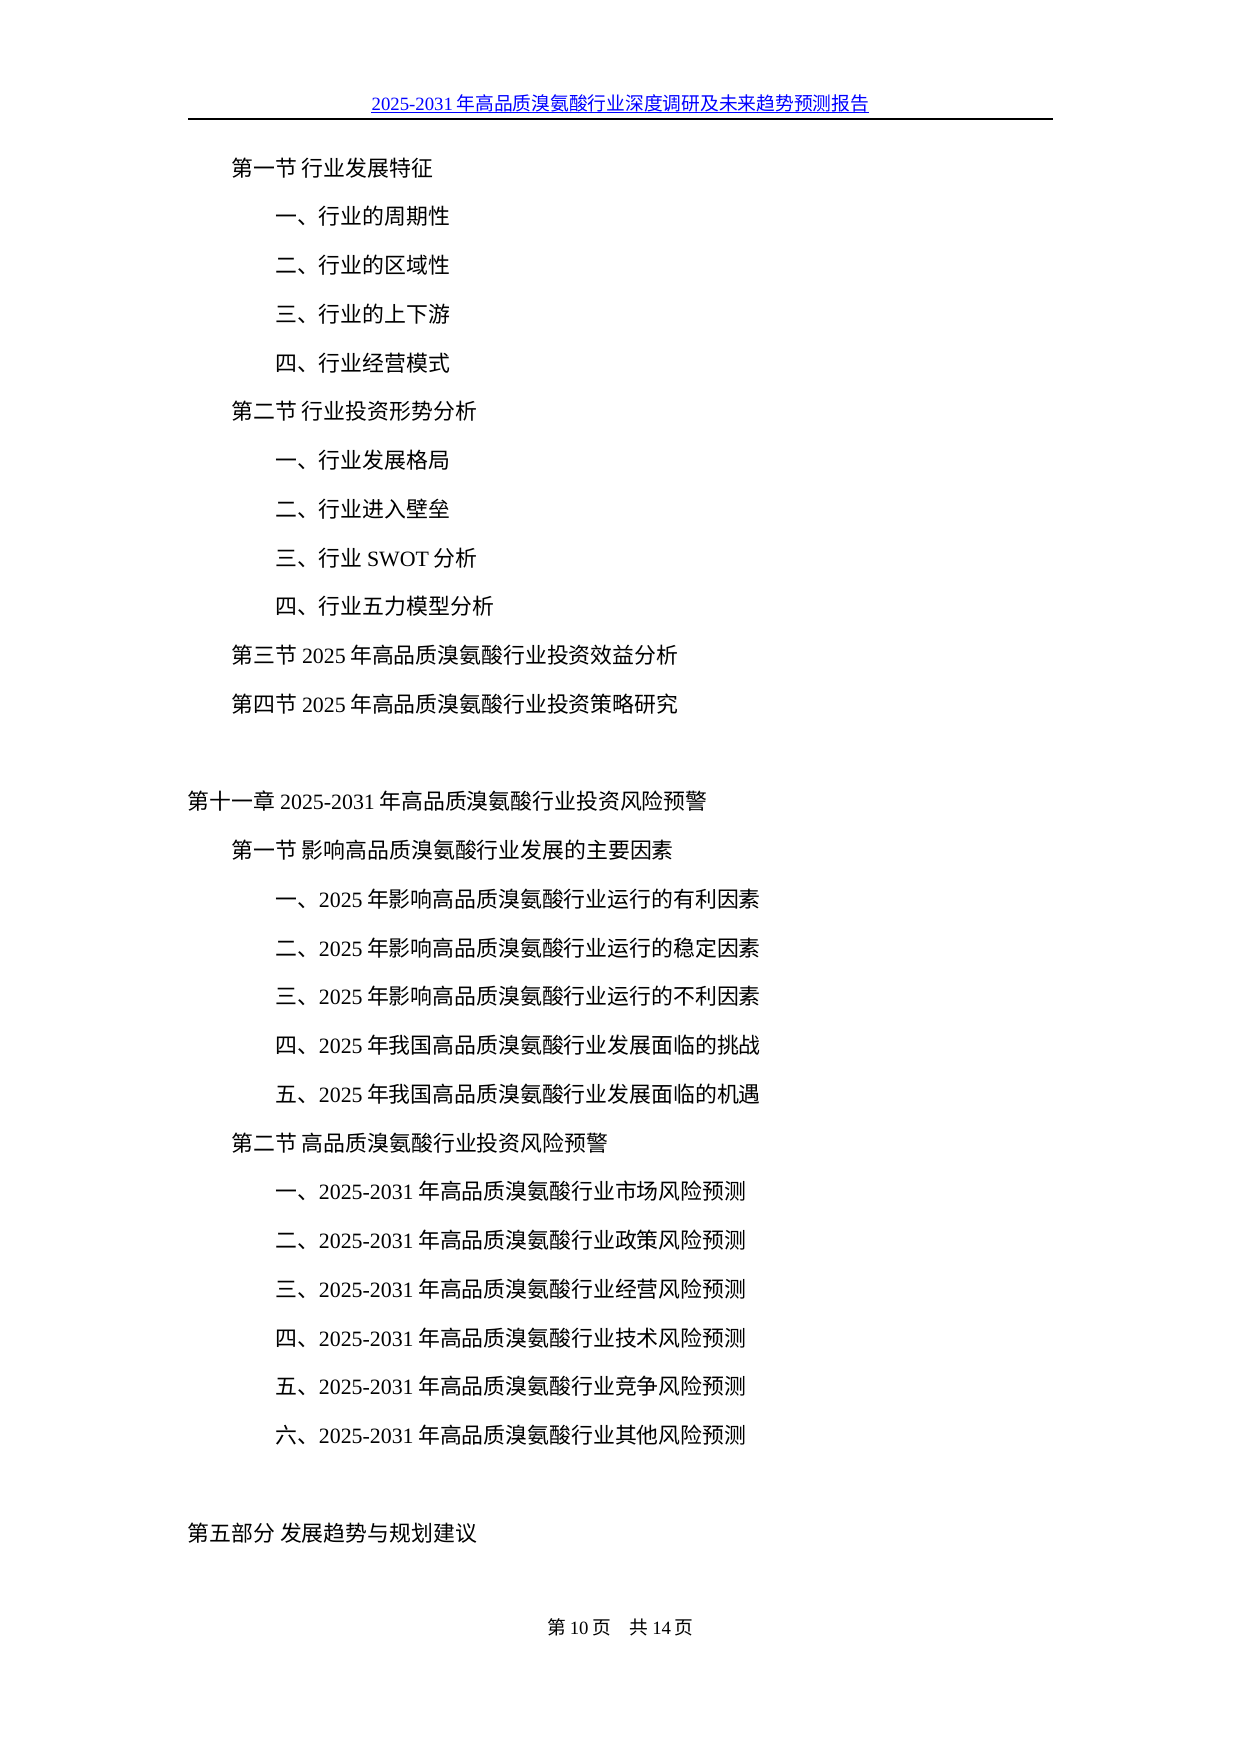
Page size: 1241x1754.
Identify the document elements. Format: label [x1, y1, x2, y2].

text [187, 150, 1053, 1548]
